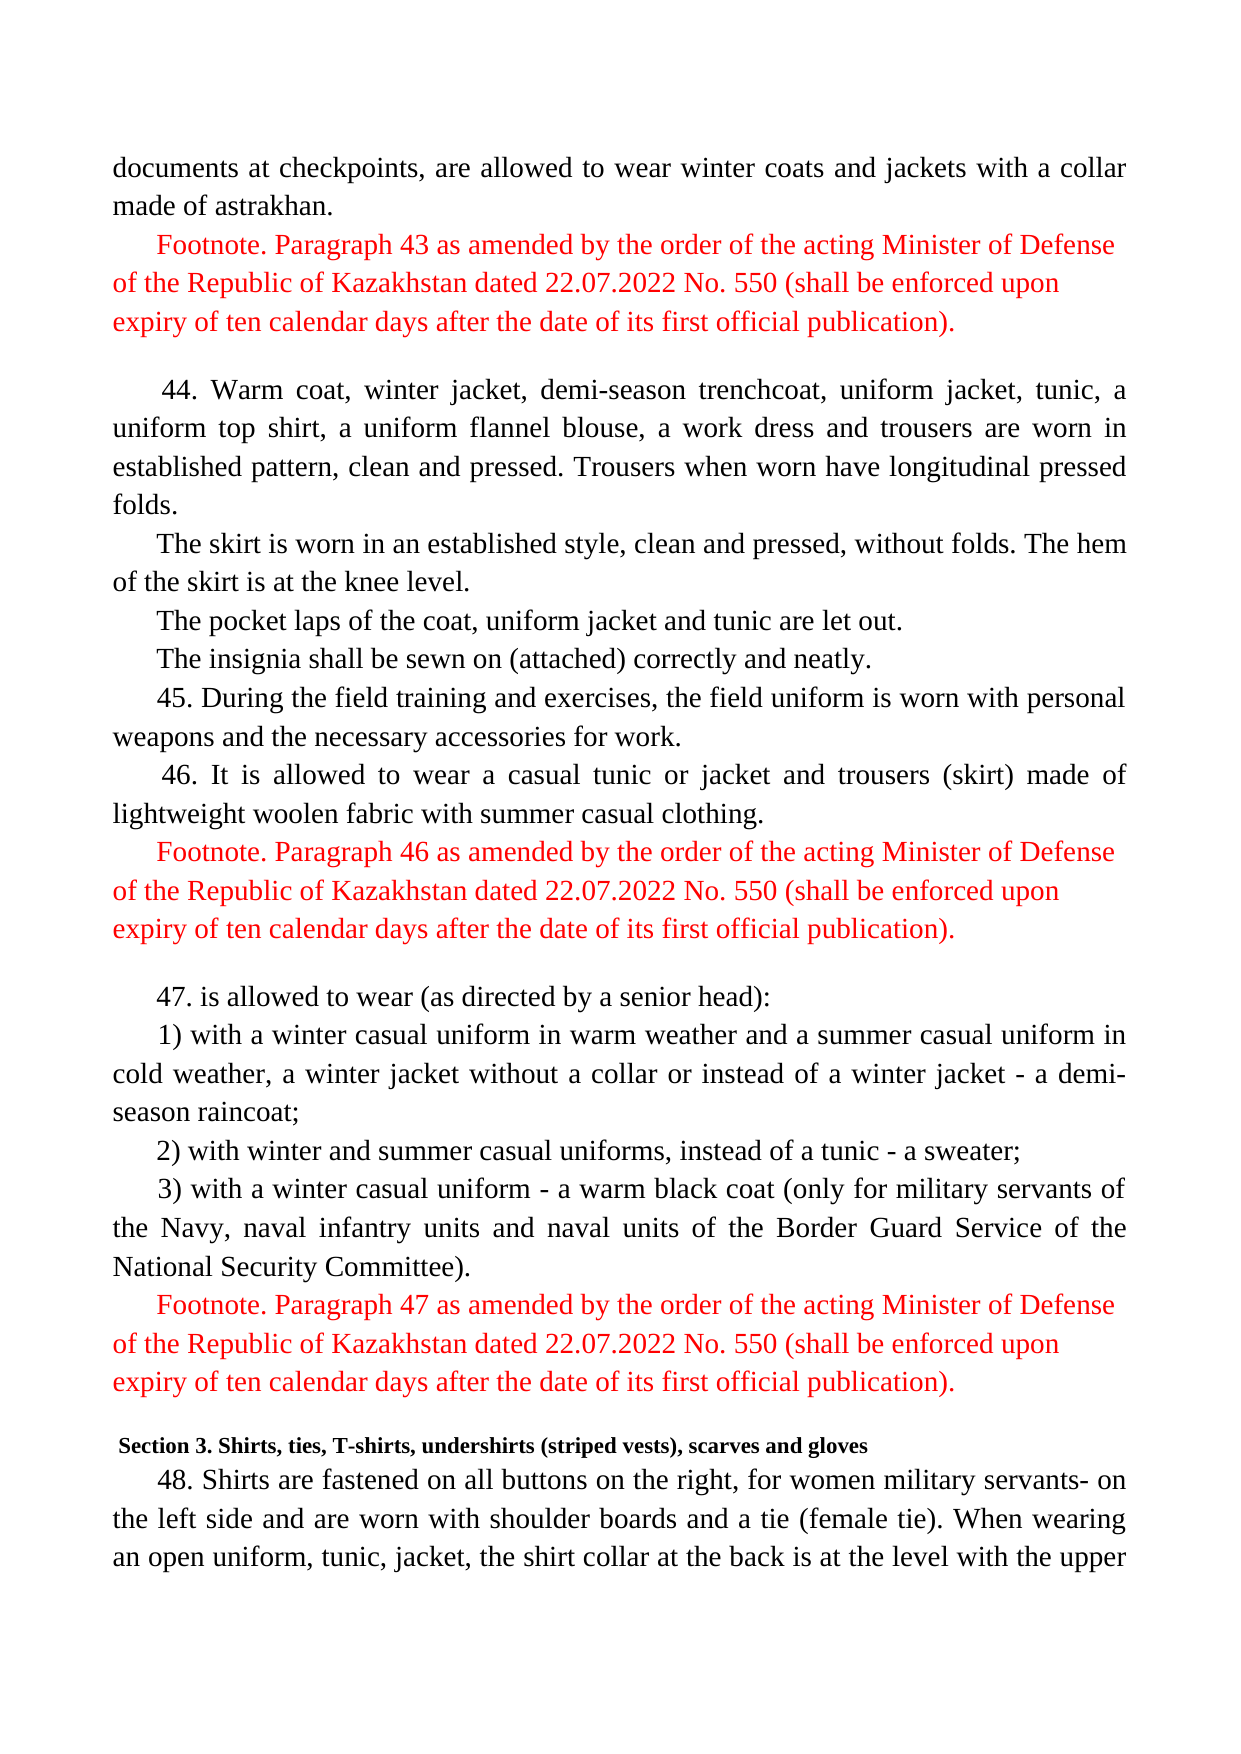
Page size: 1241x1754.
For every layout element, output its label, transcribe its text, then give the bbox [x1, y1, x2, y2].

text 46. It is allowed to wear a casual tunic or jacket and trousers (skirt) made of lightweight woolen fabric with summer casual clothing. [112, 757, 1128, 829]
text 3) with a winter casual uniform - a warm black coat (only for military servants of the Navy, naval infantry units and naval units of the Border Guard Service of the National Security Committee). [112, 1172, 1128, 1282]
text The insignia shall be sewn on (attached) correctly and neatly. [112, 642, 1128, 675]
text Footnote. Paragraph 46 as amended by the order of the acting Minister of Defense of the Republic of Kazakhstan dated 22.07.2022 No. 550 (shall be enforced upon expiry of ten calendar days after the date of its first official publication). [112, 834, 1128, 975]
text The pocket laps of the coat, uniform jacket and tunic are let out. [112, 603, 1128, 637]
text The skirt is worn in an established style, clean and pressed, without folds. The hem of the skirt is at the knee level. [112, 526, 1128, 598]
text 45. During the field training and exercises, the field uniform is worn with personal weapons and the necessary accessories for work. [112, 680, 1128, 752]
text Section 3. Shirts, ties, T-shirts, undershirts (striped vests), scarves and gloves [112, 1432, 1128, 1458]
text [112, 150, 1128, 222]
text Footnote. Paragraph 43 as amended by the order of the acting Minister of Defense of the Republic of Kazakhstan dated 22.07.2022 No. 550 (shall be enforced upon expiry of ten calendar days after the date of its first official publication). [112, 227, 1128, 368]
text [112, 1462, 1128, 1573]
text 2) with winter and summer casual uniforms, instead of a tunic - a sweater; [112, 1133, 1128, 1167]
text 47. is allowed to wear (as directed by a senior head): [112, 979, 1128, 1012]
text 44. Warm coat, winter jacket, demi-season trenchcoat, uniform jacket, tunic, a uniform top shirt, a uniform flannel blouse, a work dress and trousers are worn in established pattern, clean and pressed. Trousers when worn have longitudinal pressed folds. [112, 372, 1128, 521]
text Footnote. Paragraph 47 as amended by the order of the acting Minister of Defense of the Republic of Kazakhstan dated 22.07.2022 No. 550 (shall be enforced upon expiry of ten calendar days after the date of its first official publication). [112, 1287, 1128, 1428]
text 1) with a winter casual uniform in warm weather and a summer casual uniform in cold weather, a winter jacket without a collar or instead of a winter jacket - a demi-season raincoat; [112, 1017, 1128, 1128]
